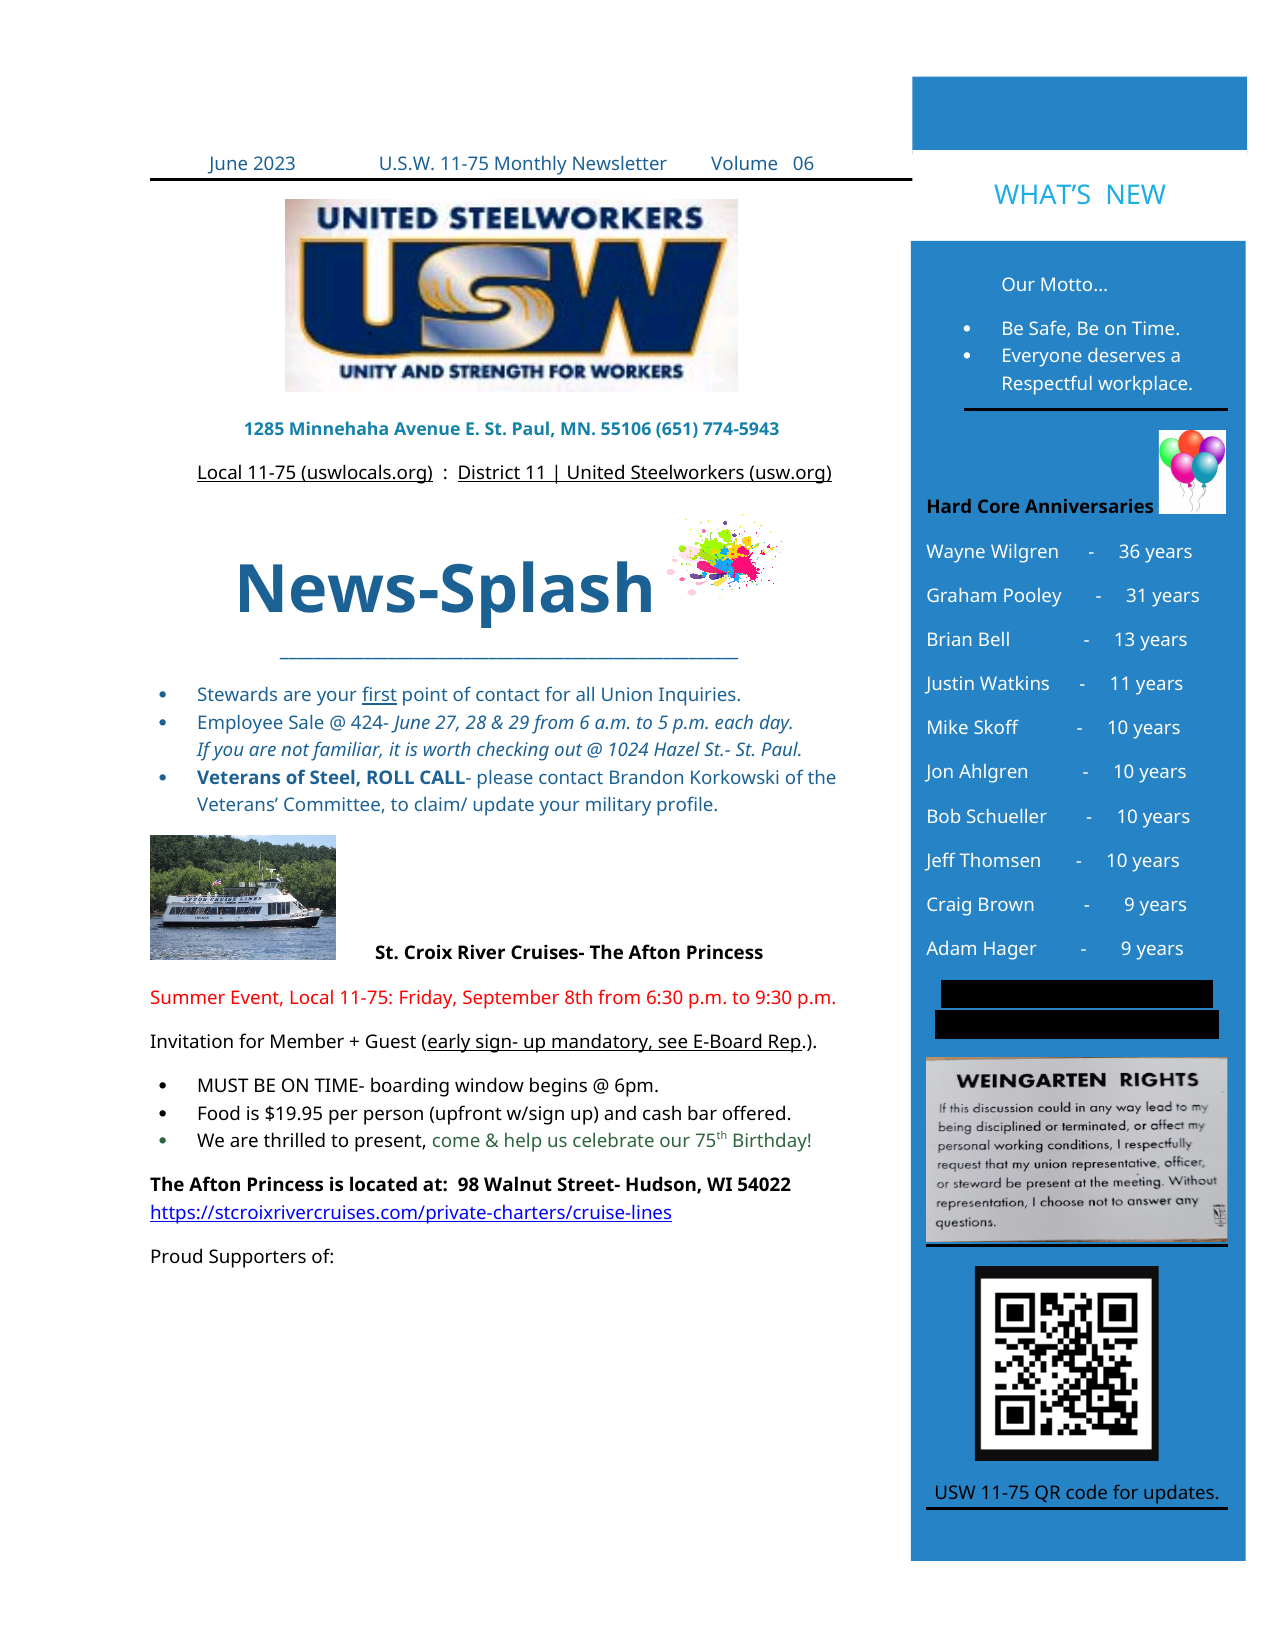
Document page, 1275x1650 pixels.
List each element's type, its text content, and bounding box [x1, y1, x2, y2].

list Employee Sale @ 424- June 27, 28 & 29 from 6 a.m. to 5 p.m. each day. [159, 709, 910, 735]
picture [1158, 430, 1226, 514]
list Veterans of Steel, ROLL CALL- please contact Brandon Korkowski of the Veterans’ Committee, to claim/ update your military profile. [159, 764, 910, 817]
picture [926, 1057, 1228, 1242]
list June 2023 U.S.W. 11-75 Monthly Newsletter Volume 06 [150, 150, 912, 178]
text Summer Event, Local 11-75: Friday, September 8th from 6:30 p.m. to 9:30 p.m. [150, 984, 910, 1009]
list Food is $19.95 per person (upfront w/sign up) and cash bar offered. [159, 1100, 910, 1125]
picture [150, 835, 336, 960]
text 1285 Minnehaha Avenue E. St. Paul, MN. 55106 (651) 774-5943 [150, 416, 910, 441]
text St. Croix River Cruises- The Afton Princess [150, 836, 910, 965]
list MUST BE ON TIME- boarding window begins @ 6pm. [159, 1072, 910, 1098]
text Invitation for Member + Guest (early sign- up mandatory, see E-Board Rep.). [150, 1028, 910, 1054]
text The Afton Princess is located at: 98 Walnut Street- Hudson, WI 54022 https://stcroixrivercruises.com/private-charters/cruise-lines [150, 1172, 910, 1224]
text Local 11-75 (uswlocals.org) : District 11 | United Steelworkers (usw.org) [150, 459, 910, 484]
list We are thrilled to present, come & help us celebrate our 75th Birthday! [159, 1127, 910, 1153]
picture [974, 1266, 1159, 1461]
picture [285, 199, 739, 392]
list Stewards are your first point of contact for all Union Inquiries. [159, 682, 910, 707]
text News-Splash_______________________________________________________ [150, 503, 910, 663]
text Proud Supporters of: [150, 1243, 910, 1269]
picture [655, 503, 790, 613]
list If you are not familiar, it is worth checking out @ 1024 Hazel St.- St. Paul. [197, 737, 910, 762]
